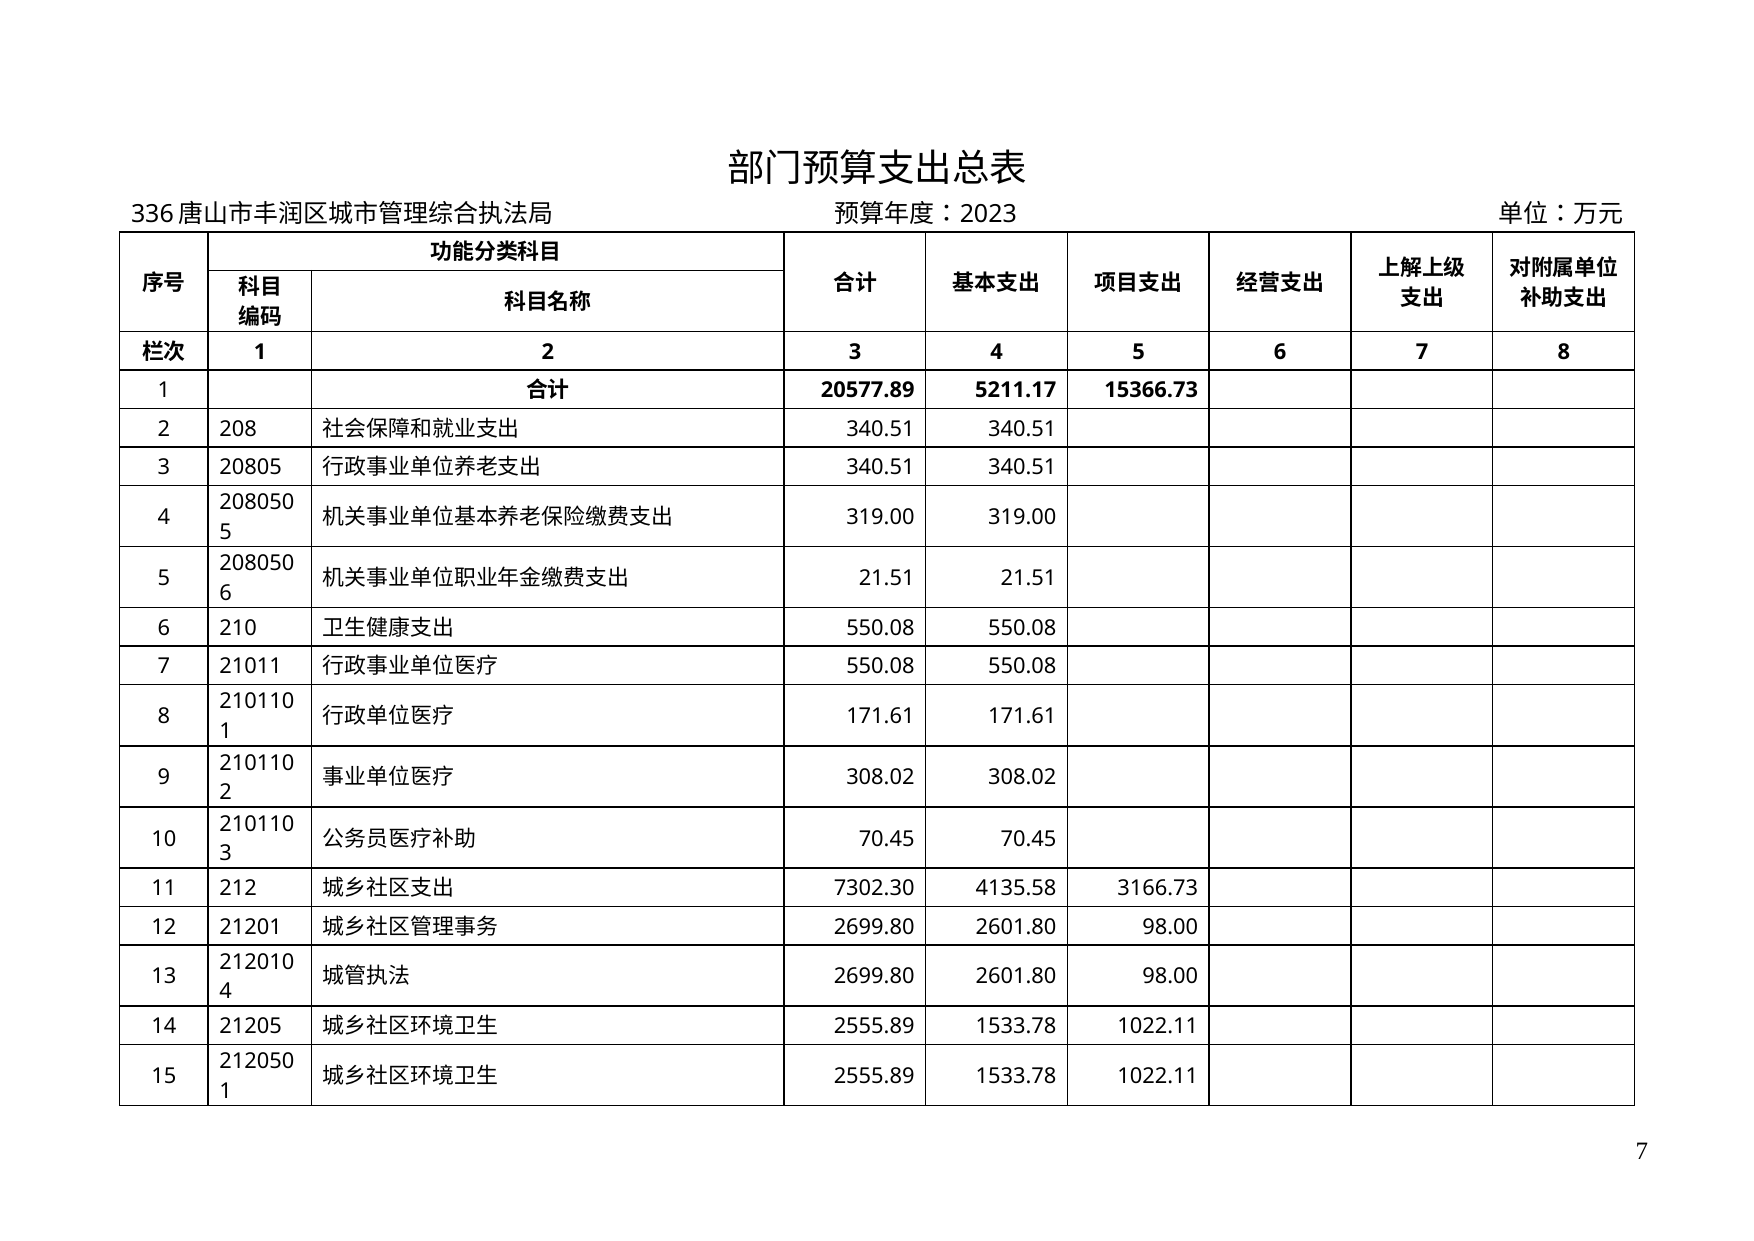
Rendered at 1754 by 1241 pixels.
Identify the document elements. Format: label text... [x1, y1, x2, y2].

table_cell [1352, 608, 1492, 645]
table_cell 5 [120, 547, 207, 607]
table_cell [209, 371, 311, 408]
table_cell [1210, 608, 1350, 645]
table_cell [1210, 1007, 1350, 1044]
table_cell 171.61 [926, 685, 1067, 745]
table_cell 1533.78 [926, 1007, 1067, 1044]
table_cell 15 [120, 1045, 207, 1105]
table_cell 6 [1210, 332, 1350, 369]
table_cell 20805 [209, 448, 311, 484]
table_cell [1352, 547, 1492, 607]
table_cell [1068, 547, 1208, 607]
table_cell 2601.80 [926, 946, 1067, 1005]
table_cell 340.51 [785, 409, 925, 446]
table_cell [1352, 1045, 1492, 1105]
table_cell 行政单位医疗 [312, 685, 783, 745]
table_cell 7 [1352, 332, 1492, 369]
table_cell 7 [120, 647, 207, 684]
table_cell 城管执法 [312, 946, 783, 1005]
table_cell 8 [120, 685, 207, 745]
table_cell 5 [1068, 332, 1208, 369]
table_cell 2120104 [209, 946, 311, 1005]
table_cell 2601.80 [926, 907, 1067, 944]
table_cell 308.02 [785, 747, 925, 806]
table_cell [1352, 486, 1492, 546]
table_cell 3 [120, 448, 207, 484]
table_cell 卫生健康支出 [312, 608, 783, 645]
table_cell [1352, 946, 1492, 1005]
table_cell 合计 [312, 371, 783, 408]
table_cell [1068, 685, 1208, 745]
table_cell [1210, 685, 1350, 745]
table_cell 15366.73 [1068, 371, 1208, 408]
table_cell 城乡社区环境卫生 [312, 1045, 783, 1105]
table_cell [1493, 869, 1634, 906]
table_cell [1068, 409, 1208, 446]
table_cell 21.51 [926, 547, 1067, 607]
table_cell 212 [209, 869, 311, 906]
table_cell 2101101 [209, 685, 311, 745]
table_cell 340.51 [926, 409, 1067, 446]
table_cell 对附属单位补助支出 [1493, 233, 1634, 331]
table_cell 98.00 [1068, 907, 1208, 944]
table_cell 20577.89 [785, 371, 925, 408]
table_cell [1210, 808, 1350, 867]
table_cell [1352, 808, 1492, 867]
table_header 预算年度：2023 [785, 195, 1067, 231]
table_cell 70.45 [785, 808, 925, 867]
table_cell 社会保障和就业支出 [312, 409, 783, 446]
table_cell 21201 [209, 907, 311, 944]
table_cell 7302.30 [785, 869, 925, 906]
table_cell 1 [209, 332, 311, 369]
table_cell [1210, 869, 1350, 906]
table_cell 3166.73 [1068, 869, 1208, 906]
table_cell 城乡社区环境卫生 [312, 1007, 783, 1044]
table_cell [1493, 685, 1634, 745]
table_cell 城乡社区支出 [312, 869, 783, 906]
table_cell [1210, 1045, 1350, 1105]
table_cell 4 [926, 332, 1067, 369]
table_cell 科目名称 [312, 271, 783, 331]
table_cell [1210, 448, 1350, 484]
table_cell [1352, 685, 1492, 745]
table_cell 2101102 [209, 747, 311, 806]
table_cell [1210, 486, 1350, 546]
table_cell [1352, 371, 1492, 408]
table_cell [1210, 409, 1350, 446]
table_cell 1 [120, 371, 207, 408]
table_cell 行政事业单位医疗 [312, 647, 783, 684]
table_cell [1493, 486, 1634, 546]
table_header 336唐山市丰润区城市管理综合执法局 [120, 195, 783, 231]
table_cell 2101103 [209, 808, 311, 867]
table_cell 21011 [209, 647, 311, 684]
table_cell [1210, 647, 1350, 684]
table_cell 319.00 [785, 486, 925, 546]
table_cell 171.61 [785, 685, 925, 745]
table_cell 10 [120, 808, 207, 867]
table_cell 13 [120, 946, 207, 1005]
table_cell 事业单位医疗 [312, 747, 783, 806]
table_cell 308.02 [926, 747, 1067, 806]
table_cell 340.51 [926, 448, 1067, 484]
table_cell 2699.80 [785, 946, 925, 1005]
table_cell [1210, 371, 1350, 408]
table_cell [1493, 409, 1634, 446]
table_cell 9 [120, 747, 207, 806]
table_cell 21205 [209, 1007, 311, 1044]
table_cell 210 [209, 608, 311, 645]
table_cell 4 [120, 486, 207, 546]
table_cell 14 [120, 1007, 207, 1044]
table_cell 550.08 [785, 608, 925, 645]
table_cell 340.51 [785, 448, 925, 484]
table_cell [1352, 1007, 1492, 1044]
table_cell 21.51 [785, 547, 925, 607]
table_cell 上解上级 支出 [1352, 233, 1492, 331]
table_cell [1210, 747, 1350, 806]
table_cell 550.08 [785, 647, 925, 684]
table_cell 1022.11 [1068, 1045, 1208, 1105]
table_cell 序号 [120, 233, 207, 331]
table_cell [1493, 1045, 1634, 1105]
table_cell 70.45 [926, 808, 1067, 867]
table_cell 1022.11 [1068, 1007, 1208, 1044]
table_cell [1210, 946, 1350, 1005]
table_cell 4135.58 [926, 869, 1067, 906]
table_cell 5211.17 [926, 371, 1067, 408]
table_cell [1493, 946, 1634, 1005]
table_cell 机关事业单位职业年金缴费支出 [312, 547, 783, 607]
table_cell [1210, 907, 1350, 944]
table_cell 栏次 [120, 332, 207, 369]
table_cell [1352, 448, 1492, 484]
table_cell 550.08 [926, 647, 1067, 684]
table_cell [1493, 1007, 1634, 1044]
table_cell 208 [209, 409, 311, 446]
table_header 单位：万元 [1068, 195, 1634, 231]
table_cell 合计 [785, 233, 925, 331]
table_cell 行政事业单位养老支出 [312, 448, 783, 484]
table_cell [1493, 448, 1634, 484]
table_cell [1493, 747, 1634, 806]
table_cell 2699.80 [785, 907, 925, 944]
table_cell 12 [120, 907, 207, 944]
table_cell 经营支出 [1210, 233, 1350, 331]
table_cell [1493, 547, 1634, 607]
table_cell 项目支出 [1068, 233, 1208, 331]
table_cell [1210, 547, 1350, 607]
table_cell [1068, 747, 1208, 806]
table_cell 98.00 [1068, 946, 1208, 1005]
table_cell 1533.78 [926, 1045, 1067, 1105]
table_cell 基本支出 [926, 233, 1067, 331]
table_cell [1493, 371, 1634, 408]
table_cell 319.00 [926, 486, 1067, 546]
table_cell 2 [120, 409, 207, 446]
table_cell 6 [120, 608, 207, 645]
table_cell [1352, 409, 1492, 446]
table_cell 机关事业单位基本养老保险缴费支出 [312, 486, 783, 546]
table_cell 功能分类科目 [209, 233, 783, 270]
table_cell 公务员医疗补助 [312, 808, 783, 867]
table_cell [1068, 486, 1208, 546]
table_cell 2080505 [209, 486, 311, 546]
table_cell [1352, 907, 1492, 944]
table_cell 城乡社区管理事务 [312, 907, 783, 944]
table_cell [1068, 608, 1208, 645]
table_cell 2 [312, 332, 783, 369]
table_cell [1493, 907, 1634, 944]
table_cell 2555.89 [785, 1007, 925, 1044]
table_cell [1352, 747, 1492, 806]
table_cell 2120501 [209, 1045, 311, 1105]
table_cell [1352, 647, 1492, 684]
table_cell 2080506 [209, 547, 311, 607]
table_cell [1493, 608, 1634, 645]
table_cell [1068, 808, 1208, 867]
table_cell 2555.89 [785, 1045, 925, 1105]
table_cell [1493, 647, 1634, 684]
table_cell 550.08 [926, 608, 1067, 645]
text 部门预算支出总表 [106, 142, 1648, 193]
table_cell [1068, 448, 1208, 484]
table_cell 科目 编码 [209, 271, 311, 331]
table_cell 8 [1493, 332, 1634, 369]
table_cell 3 [785, 332, 925, 369]
table_cell [1352, 869, 1492, 906]
table_cell [1493, 808, 1634, 867]
table_cell [1068, 647, 1208, 684]
table_cell 11 [120, 869, 207, 906]
